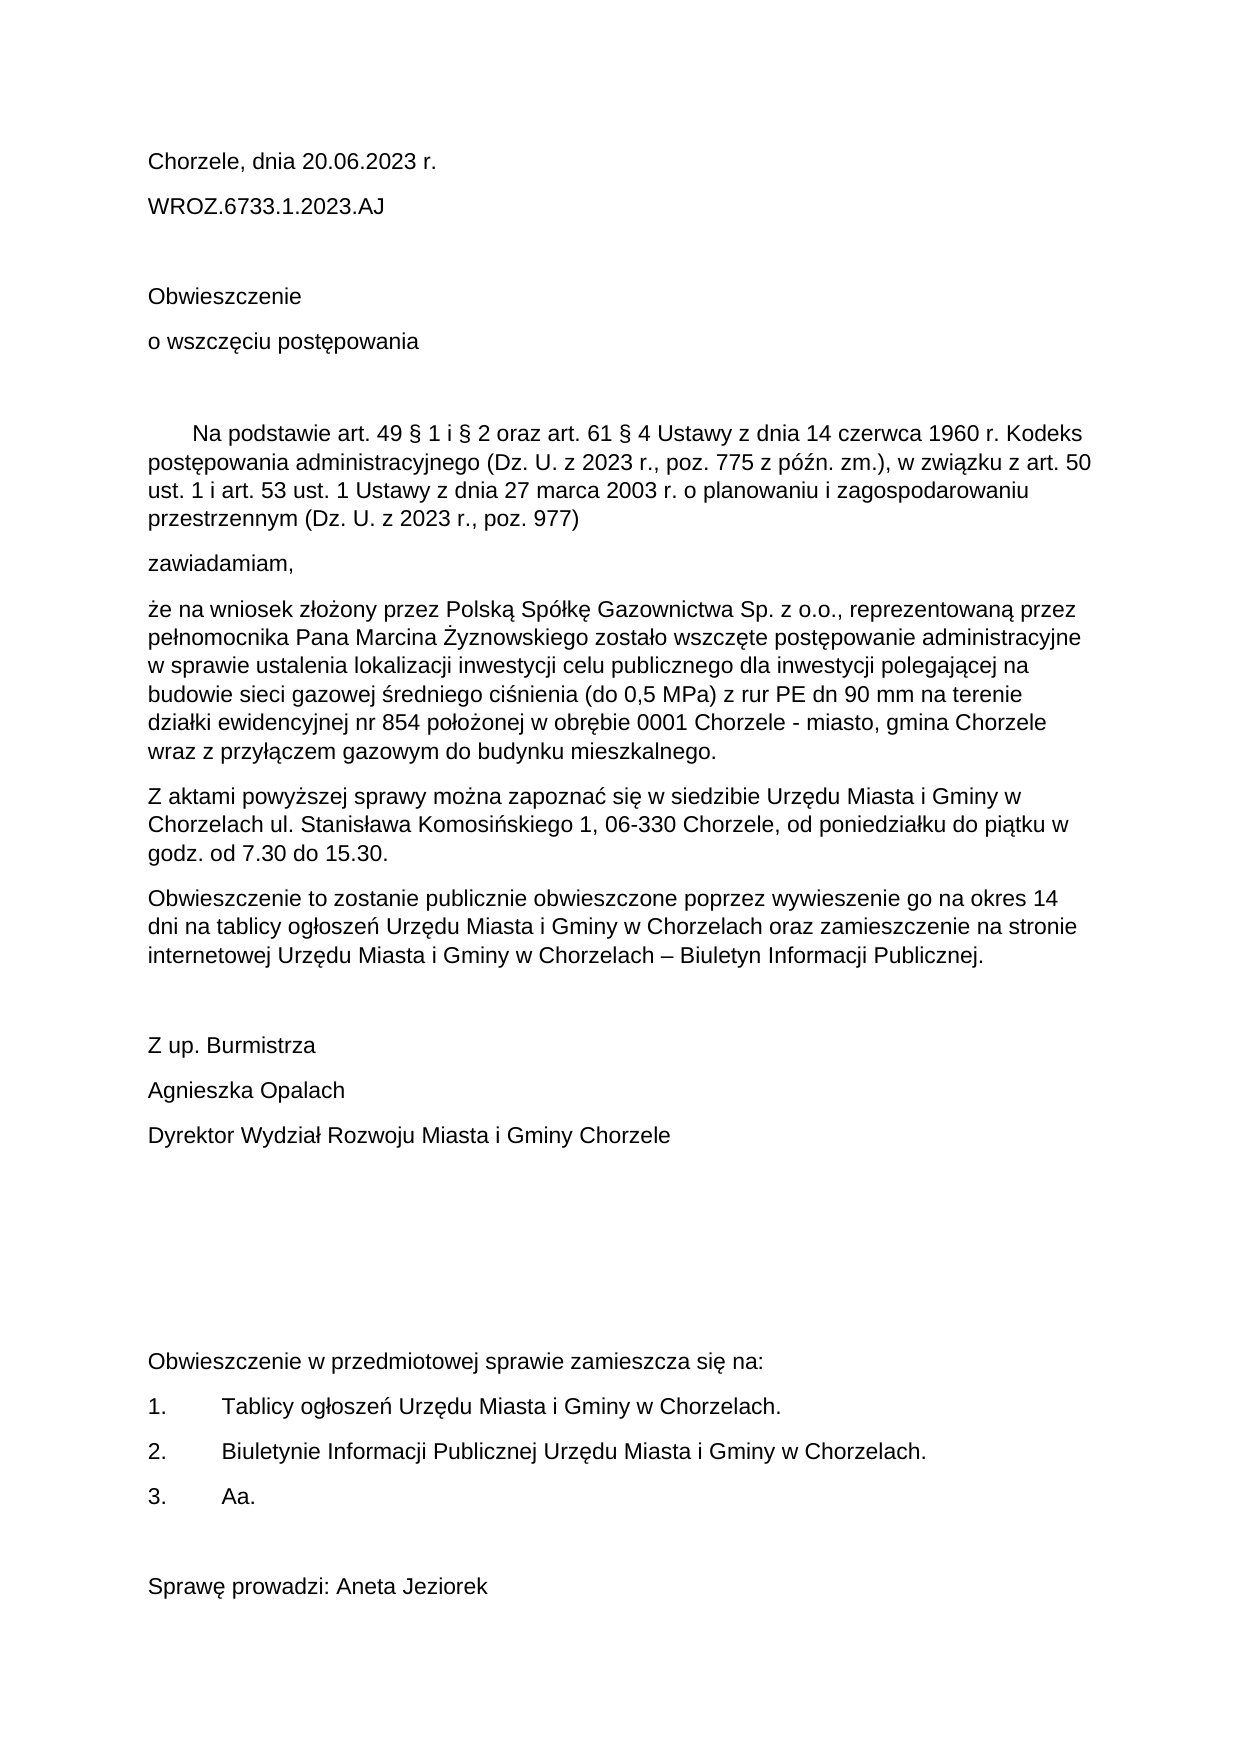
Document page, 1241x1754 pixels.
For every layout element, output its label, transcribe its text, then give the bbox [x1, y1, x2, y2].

text Chorzele, dnia 20.06.2023 r. [148, 148, 1093, 174]
text WROZ.6733.1.2023.AJ [148, 193, 1093, 219]
text Obwieszczenie w przedmiotowej sprawie zamieszcza się na: [148, 1348, 1093, 1374]
text Obwieszczenie [148, 283, 1093, 309]
text Na podstawie art. 49 § 1 i § 2 oraz art. 61 § 4 Ustawy z dnia 14 czerwca 1960 r. Kodeks postępowania administracyjnego (Dz. U. z 2023 r., poz. 775 z późn. zm.), w związku z art. 50 ust. 1 i art. 53 ust. 1 Ustawy z dnia 27 marca 2003 r. o planowaniu i zagospodarowaniu przestrzennym (Dz. U. z 2023 r., poz. 977) [148, 420, 1093, 532]
text Dyrektor Wydział Rozwoju Miasta i Gminy Chorzele [148, 1122, 1093, 1148]
text Obwieszczenie to zostanie publicznie obwieszczone poprzez wywieszenie go na okres 14 dni na tablicy ogłoszeń Urzędu Miasta i Gminy w Chorzelach oraz zamieszczenie na stronie internetowej Urzędu Miasta i Gminy w Chorzelach – Biuletyn Informacji Publicznej. [148, 885, 1093, 968]
text Z aktami powyższej sprawy można zapoznać się w siedzibie Urzędu Miasta i Gminy w Chorzelach ul. Stanisława Komosińskiego 1, 06-330 Chorzele, od poniedziałku do piątku w godz. od 7.30 do 15.30. [148, 783, 1093, 866]
text 1. Tablicy ogłoszeń Urzędu Miasta i Gminy w Chorzelach. [148, 1393, 1093, 1419]
text Z up. Burmistrza [148, 1032, 1093, 1058]
text o wszczęciu postępowania [148, 328, 1093, 354]
text że na wniosek złożony przez Polską Spółkę Gazownictwa Sp. z o.o., reprezentowaną przez pełnomocnika Pana Marcina Żyznowskiego zostało wszczęte postępowanie administracyjne w sprawie ustalenia lokalizacji inwestycji celu publicznego dla inwestycji polegającej na budowie sieci gazowej średniego ciśnienia (do 0,5 MPa) z rur PE dn 90 mm na terenie działki ewidencyjnej nr 854 położonej w obrębie 0001 Chorzele - miasto, gmina Chorzele wraz z przyłączem gazowym do budynku mieszkalnego. [148, 596, 1093, 764]
text 3. Aa. [148, 1483, 1093, 1509]
text 2. Biuletynie Informacji Publicznej Urzędu Miasta i Gminy w Chorzelach. [148, 1438, 1093, 1464]
text zawiadamiam, [148, 550, 1093, 577]
text Sprawę prowadzi: Aneta Jeziorek [148, 1573, 1093, 1599]
text Agnieszka Opalach [148, 1077, 1093, 1103]
